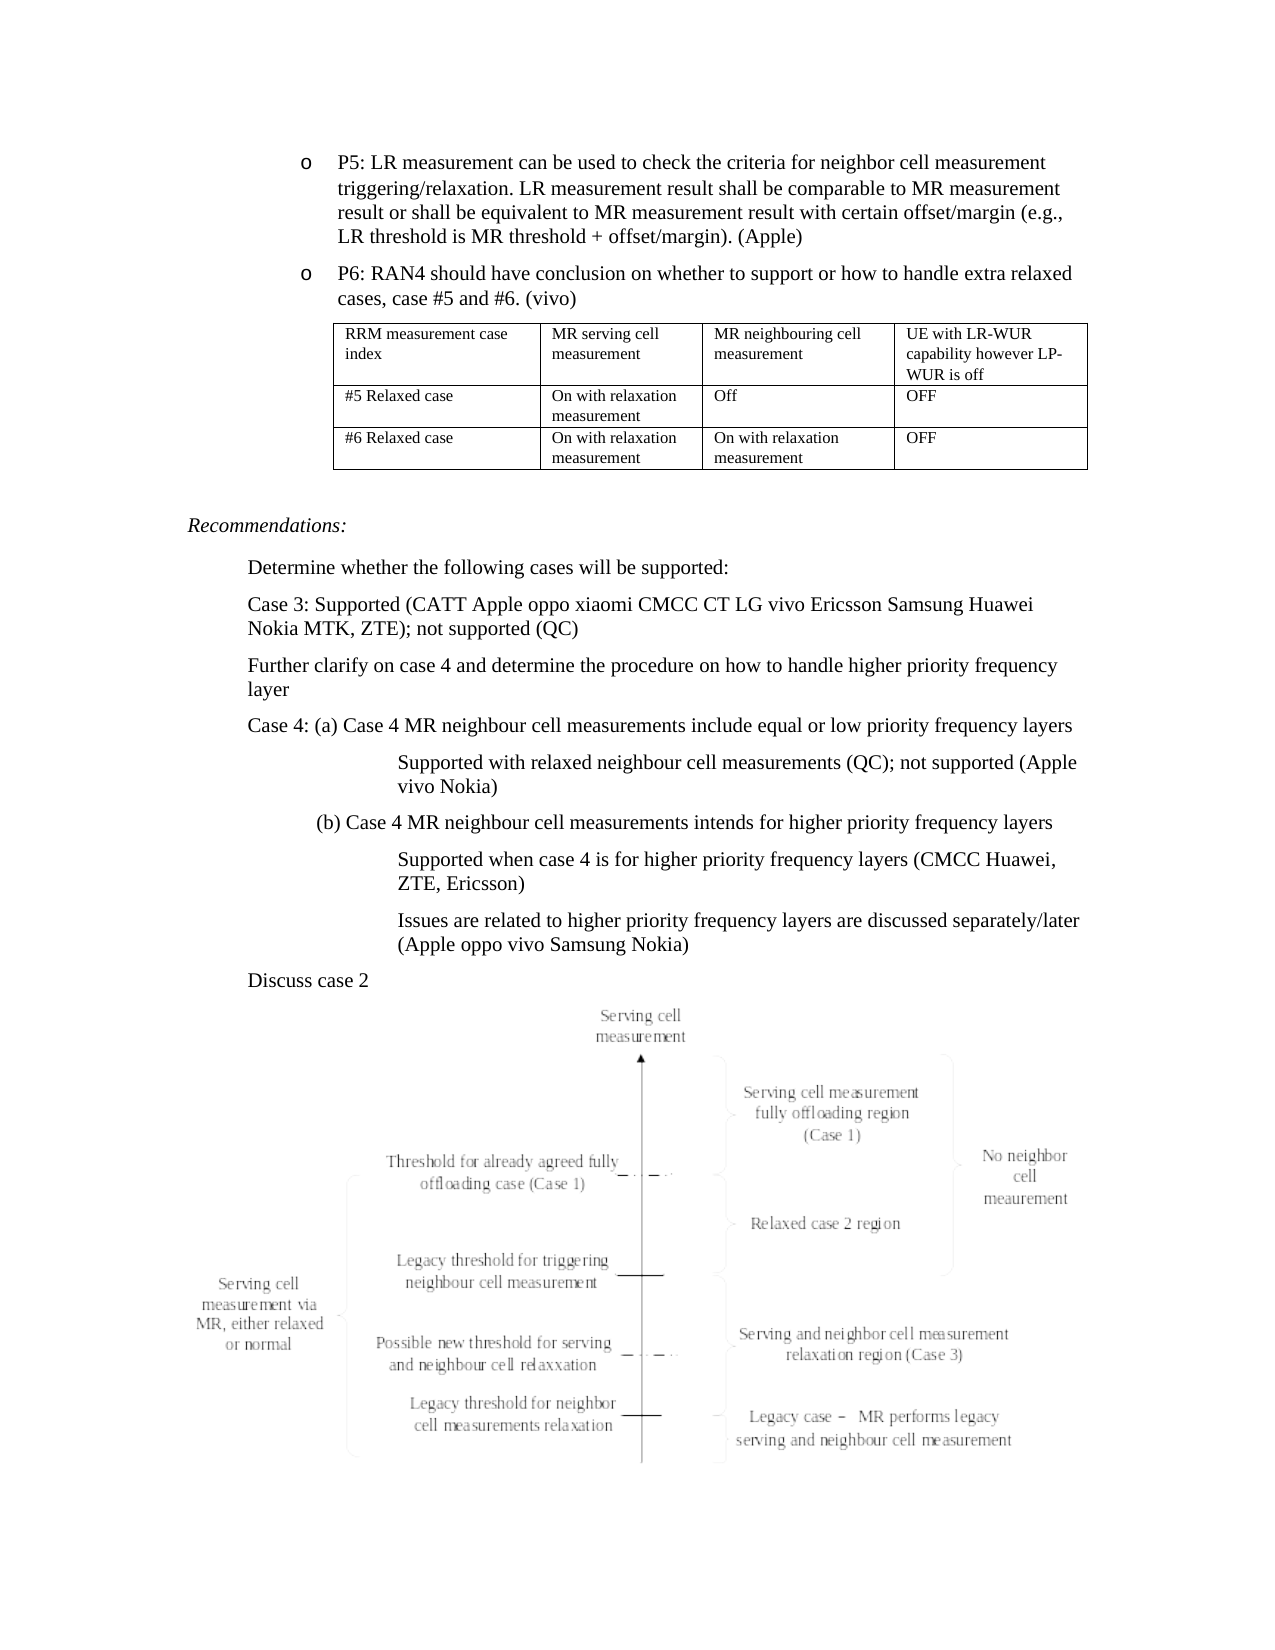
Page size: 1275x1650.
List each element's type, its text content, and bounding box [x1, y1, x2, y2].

text Issues are related to higher priority frequency layers are discussed separately/later (Apple oppo vivo Samsung Nokia) [397, 907, 1087, 956]
text Further clarify on case 4 and determine the procedure on how to handle higher priority frequency layer [247, 652, 1087, 701]
list P6: RAN4 should have conclusion on whether to support or how to handle extra relaxed cases, case #5 and #6. (vivo) [300, 260, 1087, 310]
table_cell On with relaxation measurement [541, 428, 702, 469]
table_cell #6 Relaxed case [334, 428, 540, 469]
list P5: LR measurement can be used to check the criteria for neighbor cell measurement triggering/relaxation. LR measurement result shall be comparable to MR measurement result or shall be equivalent to MR measurement result with certain offset/margin (e.g., LR threshold is MR threshold + offset/margin). (Apple) [300, 150, 1087, 248]
text Determine whether the following cases will be supported: [247, 555, 1087, 579]
table_cell Off [703, 386, 894, 427]
table_cell On with relaxation measurement [541, 386, 702, 427]
text Supported when case 4 is for higher priority frequency layers (CMCC Huawei, ZTE, Ericsson) [397, 847, 1087, 895]
table_cell On with relaxation measurement [703, 428, 894, 469]
table_header RRM measurement case index [334, 324, 540, 385]
table_cell OFF [895, 386, 1087, 427]
text Case 3: Supported (CATT Apple oppo xiaomi CMCC CT LG vivo Ericsson Samsung Huawei Nokia MTK, ZTE); not supported (QC) [247, 592, 1087, 640]
text Discuss case 2 [247, 968, 1087, 992]
table_header MR serving cell measurement [541, 324, 702, 385]
table_header MR neighbouring cell measurement [703, 324, 894, 385]
text Case 4: (a) Case 4 MR neighbour cell measurements include equal or low priority frequency layers [247, 713, 1087, 737]
table_cell OFF [895, 428, 1087, 469]
text Recommendations: [187, 512, 1087, 537]
table_cell #5 Relaxed case [334, 386, 540, 427]
text Supported with relaxed neighbour cell measurements (QC); not supported (Apple vivo Nokia) [397, 750, 1087, 798]
text (b) Case 4 MR neighbour cell measurements intends for higher priority frequency layers [306, 810, 1087, 834]
table_header UE with LR-WUR capability however LP-WUR is off [895, 324, 1087, 385]
